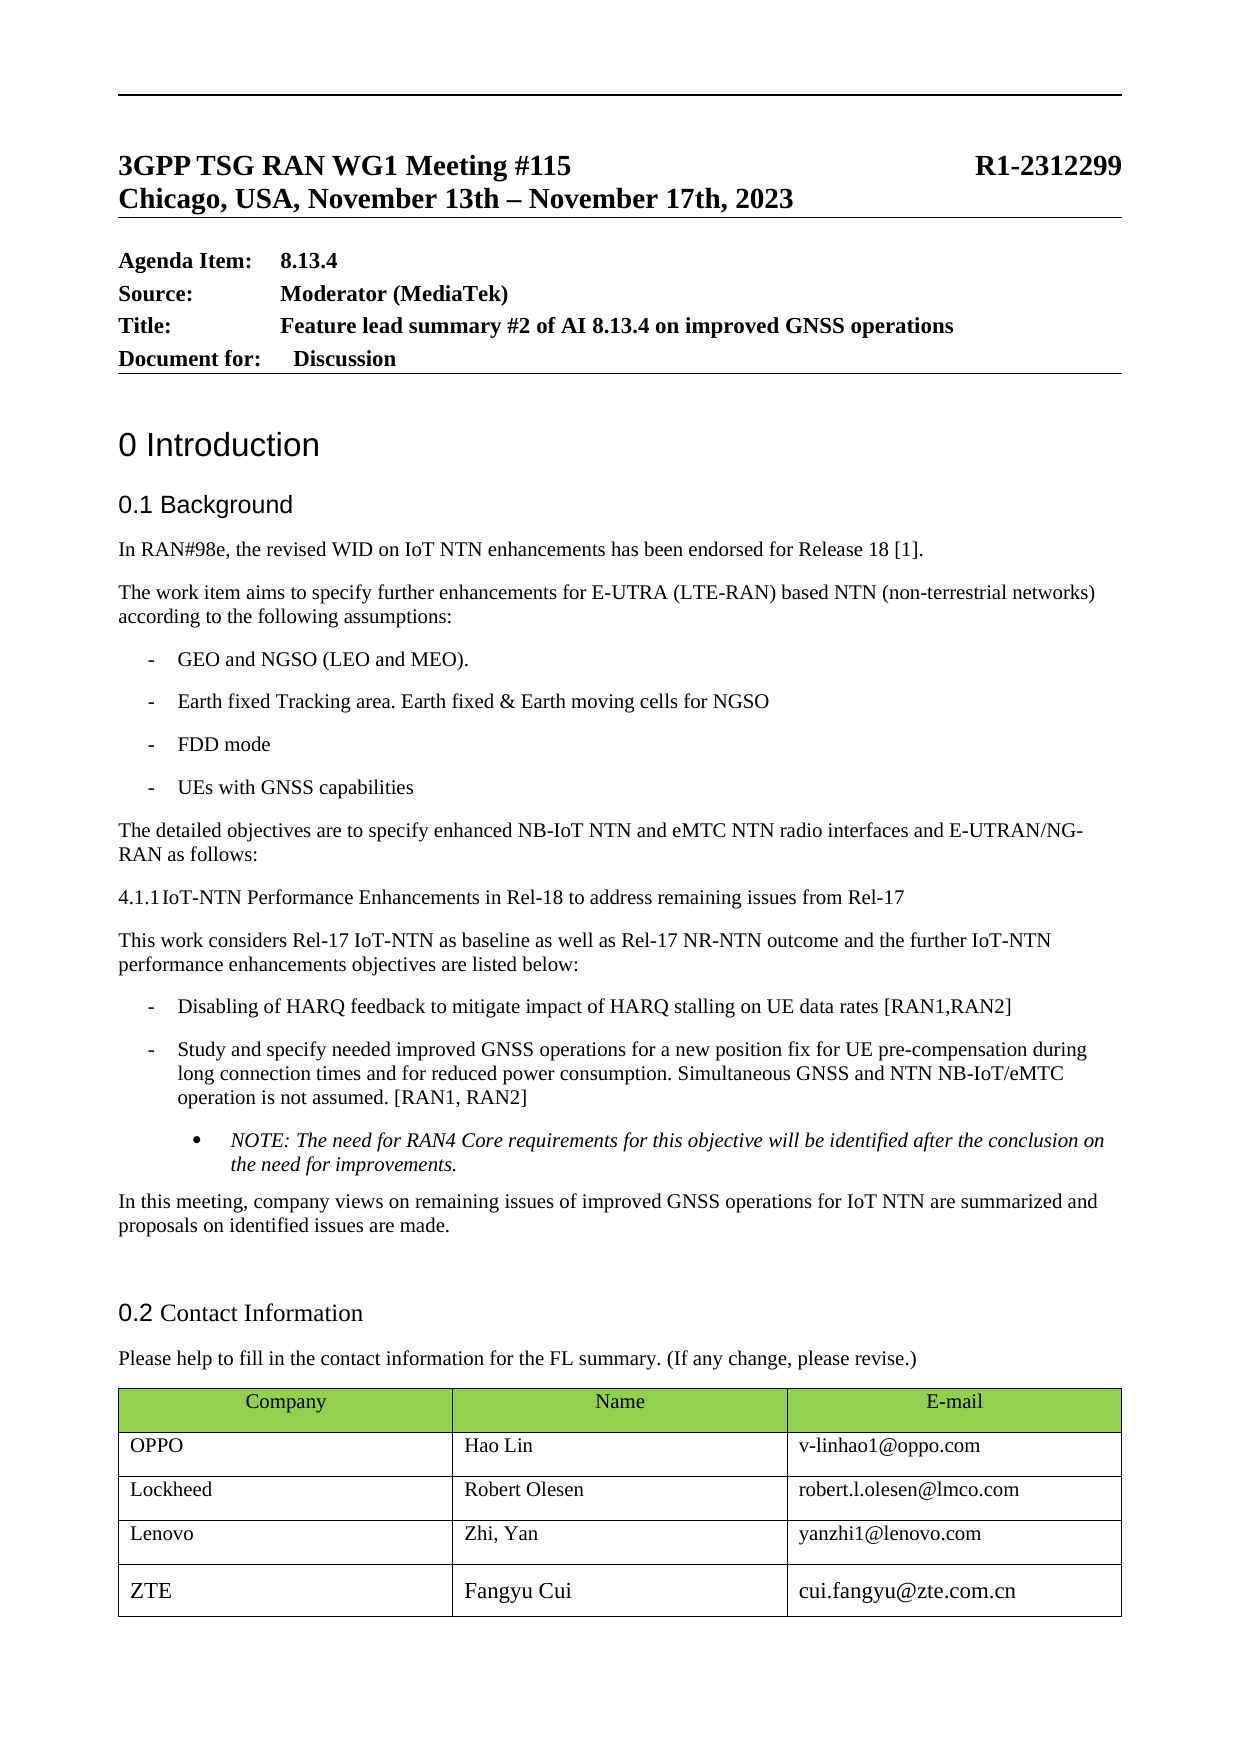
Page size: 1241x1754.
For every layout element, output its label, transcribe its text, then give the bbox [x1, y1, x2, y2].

table_cell OPPO [119, 1433, 452, 1476]
subtitle 0.2 Contact Information [118, 1298, 1122, 1327]
subtitle 0 Introduction [118, 425, 1122, 463]
table_cell Lenovo [119, 1521, 452, 1564]
text Source: Moderator (MediaTek) [118, 280, 1122, 306]
text - UEs with GNSS capabilities [148, 775, 1122, 799]
text Chicago, USA, November 13th – November 17th, 2023 [118, 181, 1122, 217]
table_cell v-linhao1@oppo.com [788, 1433, 1121, 1476]
text - Earth fixed Tracking area. Earth fixed & Earth moving cells for NGSO [148, 689, 1122, 713]
subtitle 0.1 Background [118, 490, 1122, 519]
table_cell Robert Olesen [453, 1477, 787, 1520]
text Title: Feature lead summary #2 of AI 8.13.4 on improved GNSS operations [118, 312, 1122, 339]
table_cell Hao Lin [453, 1433, 787, 1476]
text Document for: Discussion [118, 345, 1122, 373]
text 4.1.1 IoT-NTN Performance Enhancements in Rel-18 to address remaining issues from Rel-17 [118, 885, 1122, 909]
table_header Name [453, 1389, 787, 1432]
table_cell Fangyu Cui [453, 1565, 787, 1616]
text In RAN#98e, the revised WID on IoT NTN enhancements has been endorsed for Release 18 [1]. [118, 537, 1122, 561]
text This work considers Rel-17 IoT-NTN as baseline as well as Rel-17 NR-NTN outcome and the further IoT-NTN performance enhancements objectives are listed below: [118, 927, 1122, 976]
table_cell Zhi, Yan [453, 1521, 787, 1564]
text Please help to fill in the contact information for the FL summary. (If any change, please revise.) [118, 1346, 1122, 1369]
table_cell cui.fangyu@zte.com.cn [788, 1565, 1121, 1616]
table_header E-mail [788, 1389, 1121, 1432]
text - FDD mode [148, 732, 1122, 756]
text In this meeting, company views on remaining issues of improved GNSS operations for IoT NTN are summarized and proposals on identified issues are made. [118, 1189, 1122, 1237]
text - Study and specify needed improved GNSS operations for a new position fix for UE pre-compensation during long connection times and for reduced power consumption. Simultaneous GNSS and NTN NB-IoT/eMTC operation is not assumed. [RAN1, RAN2] [148, 1037, 1122, 1109]
text The work item aims to specify further enhancements for E-UTRA (LTE-RAN) based NTN (non-terrestrial networks) according to the following assumptions: [118, 580, 1122, 628]
table_header Company [119, 1389, 452, 1432]
text The detailed objectives are to specify enhanced NB-IoT NTN and eMTC NTN radio interfaces and E-UTRAN/NG-RAN as follows: [118, 818, 1122, 866]
text Agenda Item: 8.13.4 [118, 247, 1122, 273]
text 3GPP TSG RAN WG1 Meeting #115 R1-2312299 [118, 148, 1122, 181]
table_cell robert.l.olesen@lmco.com [788, 1477, 1121, 1520]
table_cell ZTE [119, 1565, 452, 1616]
table_cell yanzhi1@lenovo.com [788, 1521, 1121, 1564]
text - GEO and NGSO (LEO and MEO). [148, 647, 1122, 671]
table_cell Lockheed [119, 1477, 452, 1520]
list NOTE: The need for RAN4 Core requirements for this objective will be identified after the conclusion on the need for improvements. [193, 1128, 1122, 1176]
text - Disabling of HARQ feedback to mitigate impact of HARQ stalling on UE data rates [RAN1,RAN2] [148, 994, 1122, 1018]
